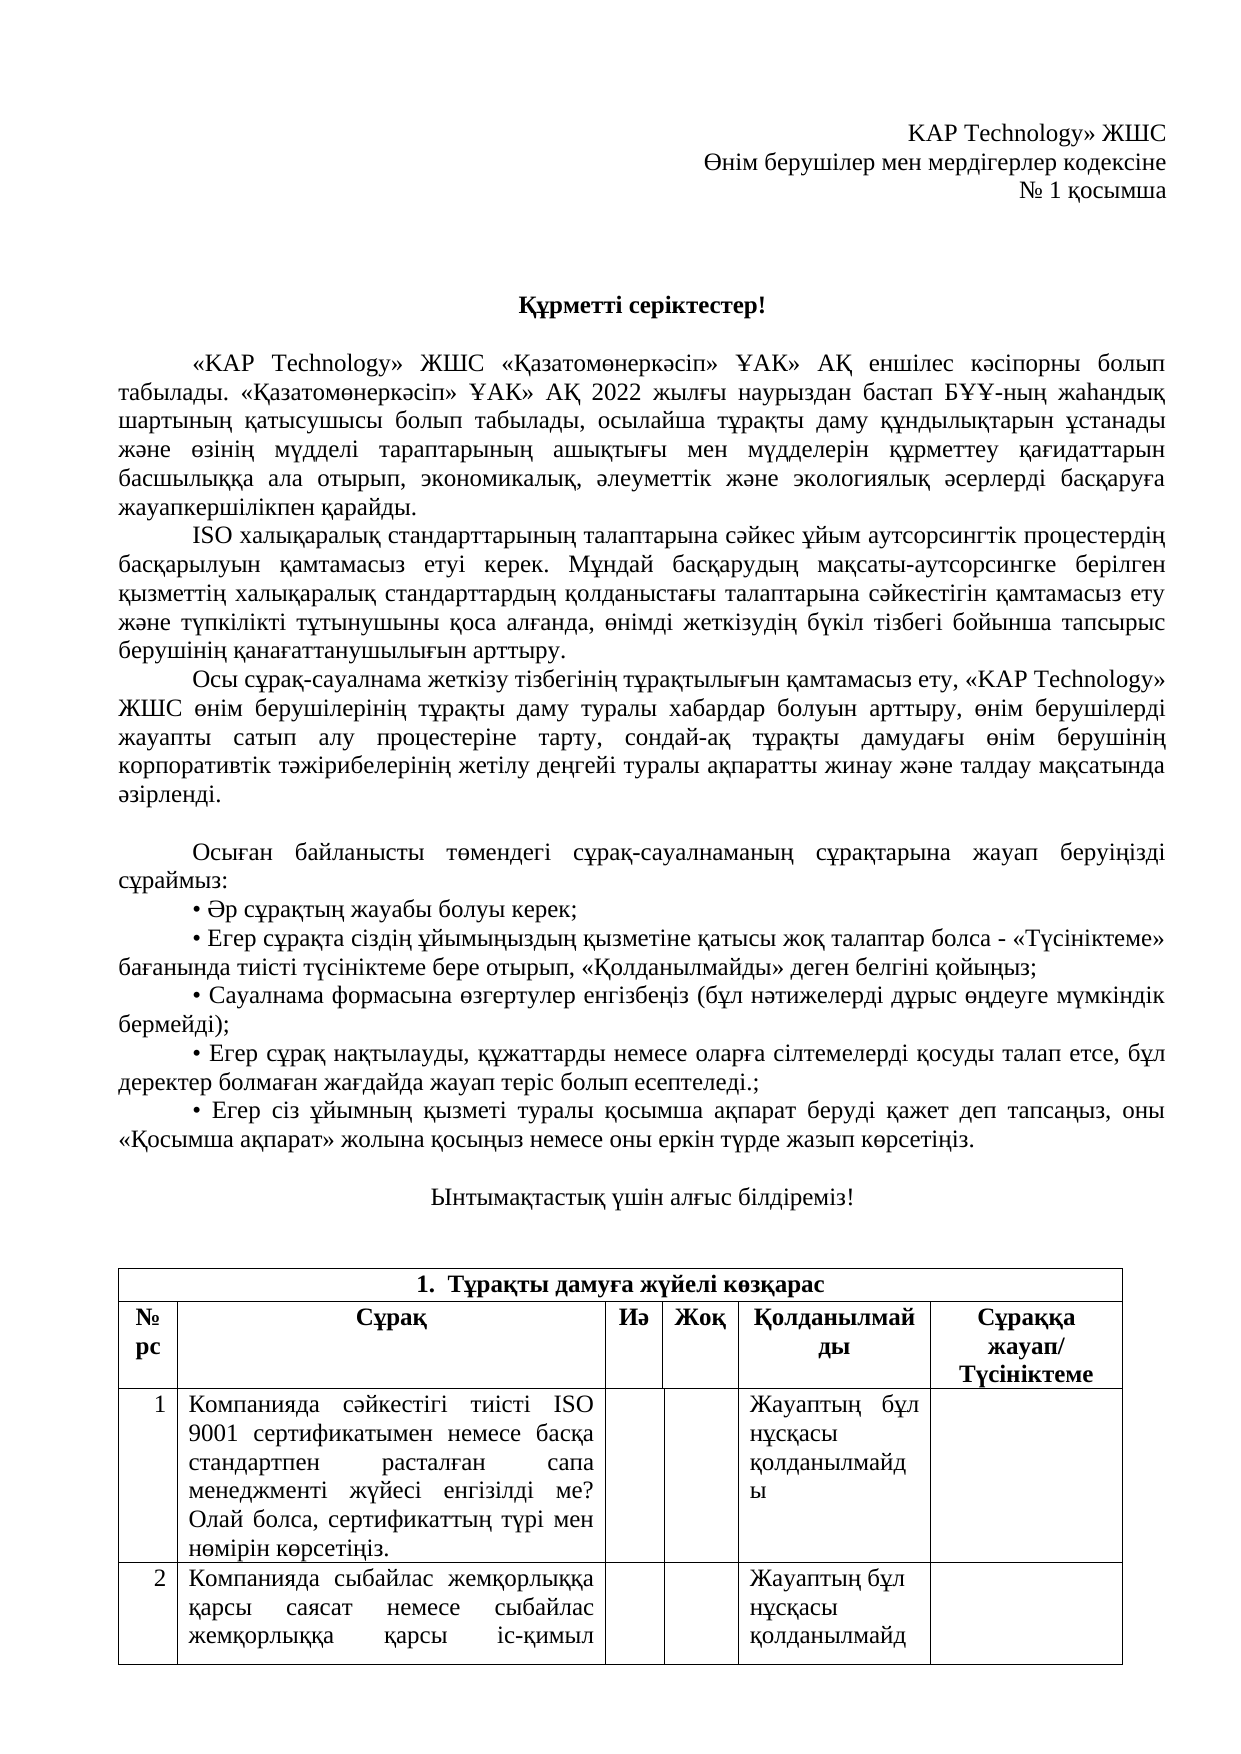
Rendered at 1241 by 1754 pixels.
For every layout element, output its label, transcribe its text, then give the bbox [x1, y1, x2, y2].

text ISO халықаралық стандарттарының талаптарына сәйкес ұйым аутсорсингтік процестердің басқарылуын қамтамасыз етуі керек. Мұндай басқарудың мақсаты-аутсорсингке берілген қызметтің халықаралық стандарттардың қолданыстағы талаптарына сәйкестігін қамтамасыз ету және түпкілікті тұтынушыны қоса алғанда, өнімді жеткізудің бүкіл тізбегі бойынша тапсырыс берушінің қанағаттанушылығын арттыру. [118, 521, 1166, 664]
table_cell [178, 1563, 605, 1664]
table_cell Сұрақ [178, 1302, 605, 1388]
text № 1 қосымша [118, 176, 1166, 204]
table_cell [665, 1563, 738, 1664]
table_cell №рс [119, 1302, 177, 1388]
table_cell Қолданылмайды [739, 1302, 930, 1388]
text • Егер сіз ұйымның қызметі туралы қосымша ақпарат беруді қажет деп тапсаңыз, оны «Қосымша ақпарат» жолына қосыңыз немесе оны еркін түрде жазып көрсетіңіз. [118, 1096, 1166, 1153]
text «KAP Technology» ЖШС «Қазатомөнеркәсіп» ҰАК» АҚ еншілес кәсіпорны болып табылады. «Қазатомөнеркәсіп» ҰАК» АҚ 2022 жылғы наурыздан бастап БҰҰ-ның жаһандық шартының қатысушысы болып табылады, осылайша тұрақты даму құндылықтарын ұстанады және өзінің мүдделі тараптарының ашықтығы мен мүдделерін құрметтеу қағидаттарын басшылыққа ала отырып, экономикалық, әлеуметтік және экологиялық әсерлерді басқаруға жауапкершілікпен қарайды. [118, 348, 1166, 521]
table_cell 1 [119, 1389, 177, 1562]
table_cell Жоқ [663, 1302, 738, 1388]
text Өнім берушілер мен мердігерлер кодексіне [118, 147, 1166, 176]
table_cell [931, 1389, 1122, 1562]
table_cell Компанияда сәйкестігі тиісті ISO 9001 сертификатымен немесе басқа стандартпен расталған сапа менеджменті жүйесі енгізілді ме? Олай болса, сертификаттың түрі мен нөмірін көрсетіңіз. [178, 1389, 605, 1562]
table_header 1. Тұрақты дамуға жүйелі көзқарас [119, 1269, 1122, 1301]
text Ынтымақтастық үшін алғыс білдіреміз! [118, 1182, 1166, 1211]
text • Сауалнама формасына өзгертулер енгізбеңіз (бұл нәтижелерді дұрыс өңдеуге мүмкіндік бермейді); [118, 981, 1166, 1038]
table_cell [606, 1389, 664, 1562]
table_cell 2 [119, 1563, 177, 1664]
text Осы сұрақ-сауалнама жеткізу тізбегінің тұрақтылығын қамтамасыз ету, «KAP Technology» ЖШС өнім берушілерінің тұрақты даму туралы хабардар болуын арттыру, өнім берушілерді жауапты сатып алу процестеріне тарту, сондай-ақ тұрақты дамудағы өнім берушінің корпоративтік тәжірибелерінің жетілу деңгейі туралы ақпаратты жинау және талдау мақсатында әзірленді. [118, 664, 1166, 808]
table_cell [606, 1563, 664, 1664]
text • Әр сұрақтың жауабы болуы керек; [118, 894, 1166, 923]
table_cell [739, 1563, 930, 1664]
text Осыған байланысты төмендегі сұрақ-сауалнаманың сұрақтарына жауап беруіңізді сұраймыз: [118, 837, 1166, 894]
table_cell Сұраққа жауап/ Түсініктеме [931, 1302, 1122, 1388]
text • Егер сұрақ нақтылауды, құжаттарды немесе оларға сілтемелерді қосуды талап етсе, бұл деректер болмаған жағдайда жауап теріс болып есептеледі.; [118, 1038, 1166, 1096]
table_cell [665, 1389, 738, 1562]
table_cell [931, 1563, 1122, 1664]
text KAP Technology» ЖШС [118, 118, 1166, 147]
text Құрметті серіктестер! [118, 291, 1166, 319]
table_cell Жауаптың бұл нұсқасы қолданылмайды [739, 1389, 930, 1562]
text • Егер сұрақта сіздің ұйымыңыздың қызметіне қатысы жоқ талаптар болса - «Түсініктеме» бағанында тиісті түсініктеме бере отырып, «Қолданылмайды» деген белгіні қойыңыз; [118, 923, 1166, 981]
table_cell Иә [606, 1302, 662, 1388]
